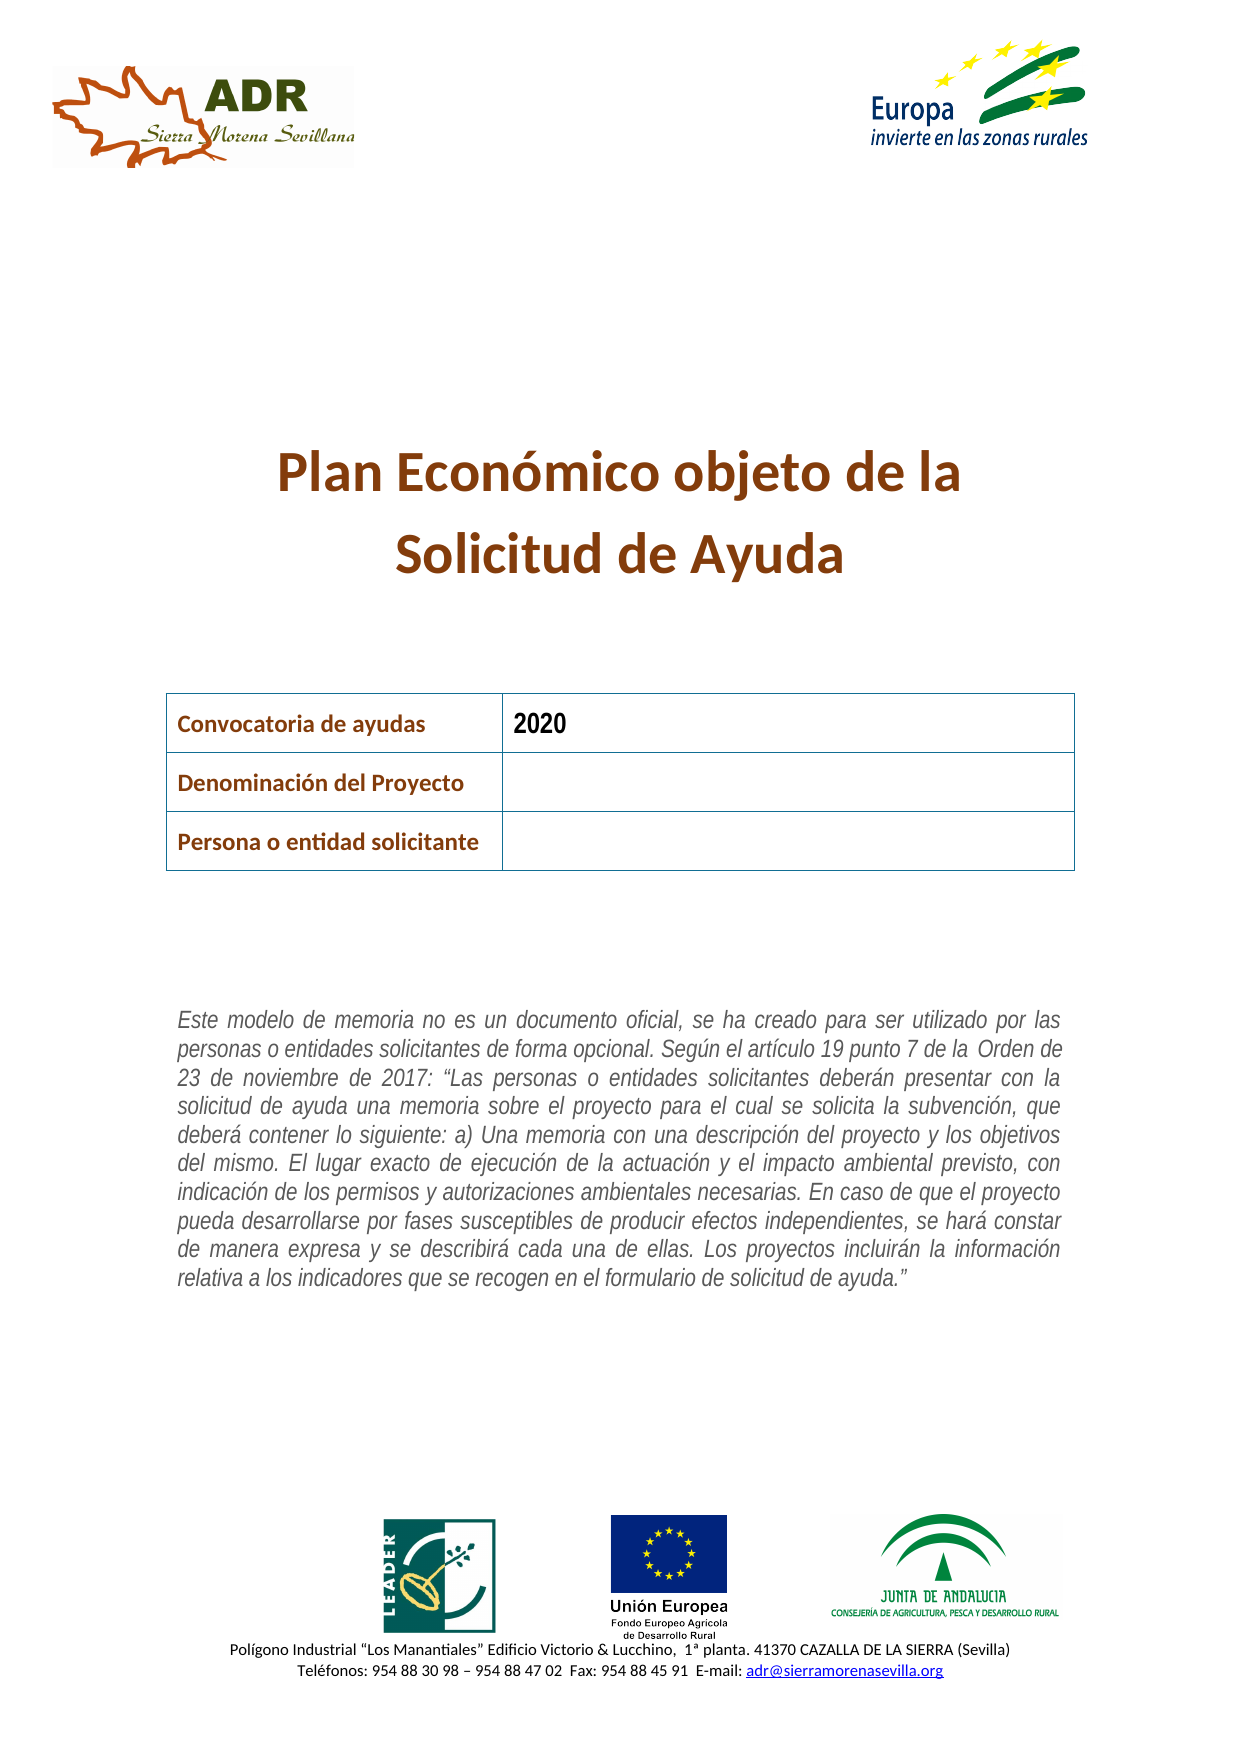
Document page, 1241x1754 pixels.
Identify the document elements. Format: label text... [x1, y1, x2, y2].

picture [830, 1514, 1063, 1620]
text Este modelo de memoria no es un documento oficial, se ha creado para ser utilizado por las personas o entidades solicitantes de forma opcional. Según el artículo 19 punto 7 de la Orden de 23 de noviembre de 2017: “Las personas o entidades solicitantes deberán presentar con la solicitud de ayuda una memoria sobre el proyecto para el cual se solicita la subvención, que deberá contener lo siguiente: a) Una memoria con una descripción del proyecto y los objetivos del mismo. El lugar exacto de ejecución de la actuación y el impacto ambiental previsto, con indicación de los permisos y autorizaciones ambientales necesarias. En caso de que el proyecto pueda desarrollarse por fases susceptibles de producir efectos independientes, se hará constar de manera expresa y se describirá cada una de ellas. Los proyectos incluirán la información relativa a los indicadores que se recogen en el formulario de solicitud de ayuda.” [177, 1005, 1063, 1292]
table_header 2020 [503, 694, 1074, 752]
picture [383, 1519, 496, 1633]
table_cell [503, 753, 1074, 811]
text Plan Económico objeto de la Solicitud de Ayuda [177, 435, 1063, 588]
table_cell Denominación del Proyecto [167, 753, 502, 811]
table_header Convocatoria de ayudas [167, 694, 502, 752]
picture [610, 1515, 728, 1639]
table_cell Persona o entidad solicitante [167, 812, 502, 870]
picture [52, 66, 355, 168]
table_cell [503, 812, 1074, 870]
picture [864, 39, 1095, 152]
